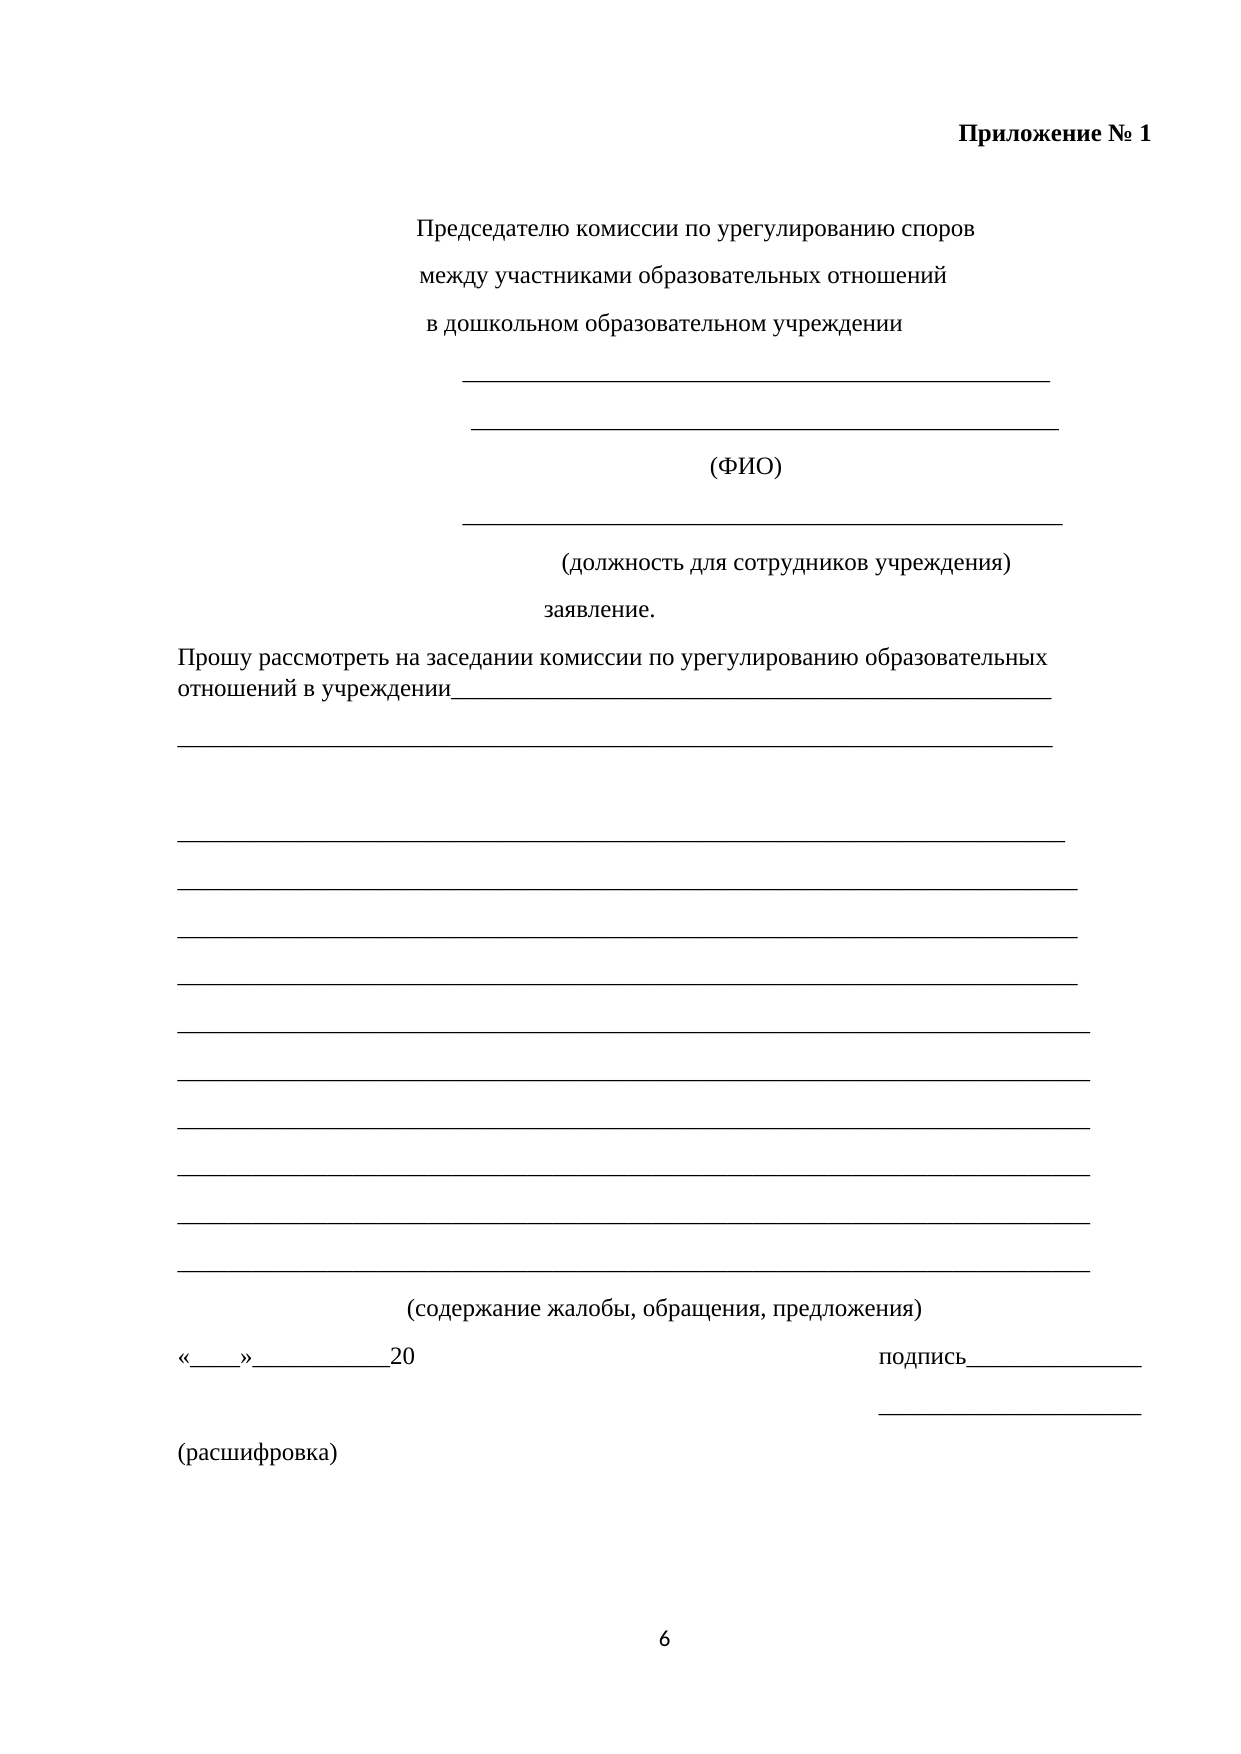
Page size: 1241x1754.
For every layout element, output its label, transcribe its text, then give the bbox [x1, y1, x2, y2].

text _________________________________________________________________________ [177, 1198, 1152, 1227]
text ______________________________________________________________________ [177, 721, 1152, 750]
text (содержание жалобы, обращения, предложения) [177, 1293, 1152, 1322]
text _______________________________________________ [177, 404, 1152, 432]
text _________________________________________________________________________ [177, 1150, 1152, 1179]
text _________________________________________________________________________ [177, 1055, 1152, 1084]
text _____________________ [177, 1389, 1152, 1418]
text _______________________________________________ [177, 356, 1152, 385]
text (расшифровка) [177, 1437, 1152, 1465]
text (ФИО) [177, 451, 1152, 480]
text Прошу рассмотреть на заседании комиссии по урегулированию образовательных отношений в учреждении________________________________________________ [177, 642, 1152, 702]
text Приложение № 1 [177, 118, 1152, 147]
text ________________________________________________ [177, 499, 1152, 528]
text в дошкольном образовательном учреждении [177, 308, 1152, 337]
text ________________________________________________________________________ [177, 912, 1152, 941]
text ________________________________________________________________________ [177, 864, 1152, 893]
text (должность для сотрудников учреждения) [177, 547, 1152, 576]
text _________________________________________________________________________ [177, 1246, 1152, 1274]
text Председателю комиссии по урегулированию споров [177, 213, 1152, 242]
text _________________________________________________________________________ [177, 1007, 1152, 1036]
text ________________________________________________________________________ [177, 959, 1152, 988]
text заявление. [177, 594, 1152, 623]
text _______________________________________________________________________ [177, 816, 1152, 845]
text «____»___________20 подпись______________ [177, 1341, 1152, 1370]
text _________________________________________________________________________ [177, 1103, 1152, 1131]
text между участниками образовательных отношений [177, 261, 1152, 289]
